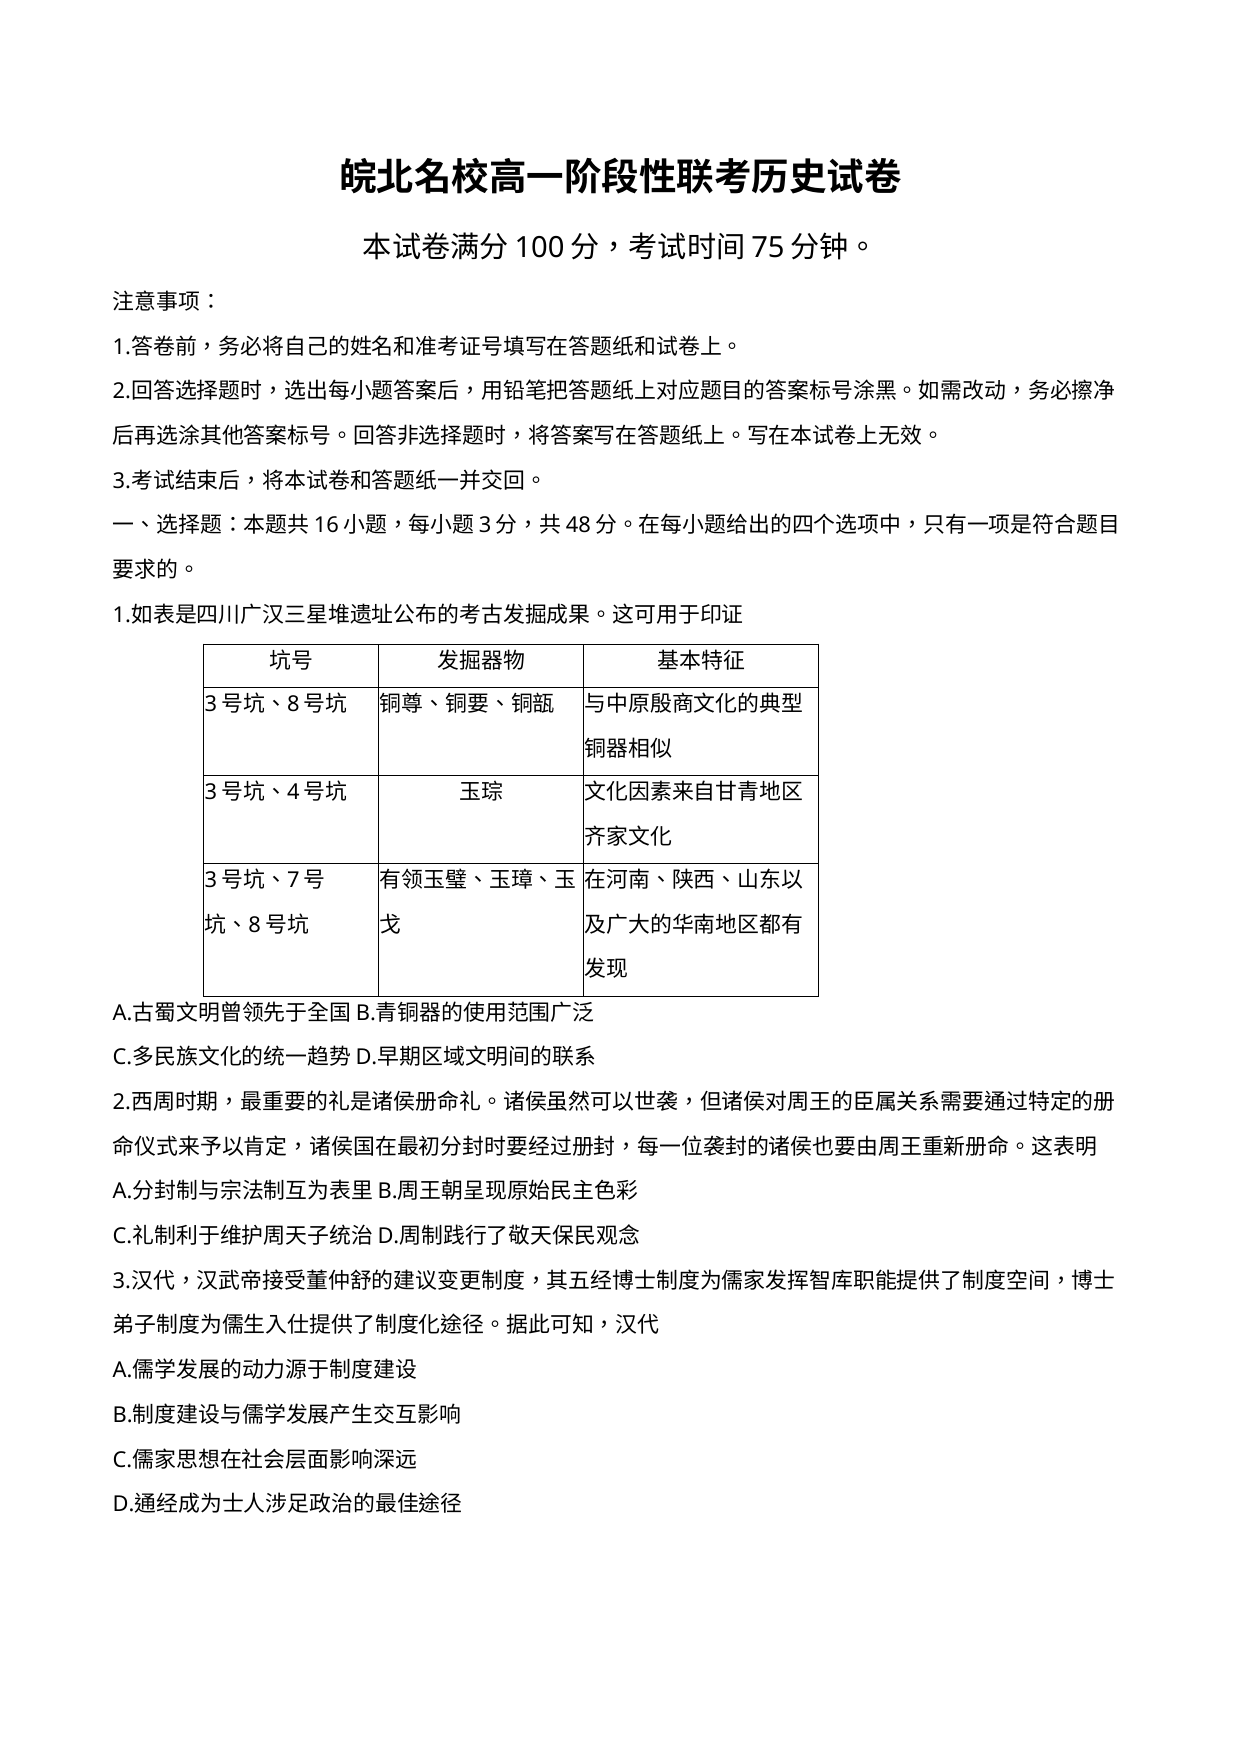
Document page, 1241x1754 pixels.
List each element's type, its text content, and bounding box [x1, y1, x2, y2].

table_cell 3号坑、4号坑 [204, 776, 378, 863]
table_header 发掘器物 [379, 645, 583, 687]
table_cell 玉琮 [379, 776, 583, 863]
text A.分封制与宗法制互为表里B.周王朝呈现原始民主色彩 [112, 1175, 1128, 1205]
table_cell 文化因素来自甘青地区齐家文化 [584, 776, 818, 863]
text C.多民族文化的统一趋势D.早期区域文明间的联系 [112, 1041, 1128, 1071]
text 1.答卷前，务必将自己的姓名和准考证号填写在答题纸和试卷上。 [112, 331, 1128, 361]
table_header 坑号 [204, 645, 378, 687]
text 一、选择题：本题共16小题，每小题3分，共48分。在每小题给出的四个选项中，只有一项是符合题目要求的。 [112, 509, 1128, 584]
table_cell 铜尊、铜要、铜瓿 [379, 688, 583, 775]
text 2.西周时期，最重要的礼是诸侯册命礼。诸侯虽然可以世袭，但诸侯对周王的臣属关系需要通过特定的册命仪式来予以肯定，诸侯国在最初分封时要经过册封，每一位袭封的诸侯也要由周王重新册命。这表明 [112, 1086, 1128, 1161]
table_cell 3号坑、8号坑 [204, 688, 378, 775]
text 1.如表是四川广汉三星堆遗址公布的考古发掘成果。这可用于印证 [112, 599, 1128, 629]
table_cell 在河南、陕西、山东以及广大的华南地区都有发现 [584, 864, 818, 996]
table_cell 有领玉璧、玉璋、玉戈 [379, 864, 583, 996]
text 注意事项： [112, 286, 1128, 316]
text 3.考试结束后，将本试卷和答题纸一并交回。 [112, 465, 1128, 494]
text D.通经成为士人涉足政治的最佳途径 [112, 1488, 1128, 1518]
text C.礼制利于维护周天子统治D.周制践行了敬天保民观念 [112, 1220, 1128, 1250]
text A.儒学发展的动力源于制度建设 [112, 1354, 1128, 1384]
text C.儒家思想在社会层面影响深远 [112, 1443, 1128, 1473]
table_cell 与中原殷商文化的典型铜器相似 [584, 688, 818, 775]
text 3.汉代，汉武帝接受董仲舒的建议变更制度，其五经博士制度为儒家发挥智库职能提供了制度空间，博士弟子制度为儒生入仕提供了制度化途径。据此可知，汉代 [112, 1265, 1128, 1339]
text B.制度建设与儒学发展产生交互影响 [112, 1399, 1128, 1429]
text 2.回答选择题时，选出每小题答案后，用铅笔把答题纸上对应题目的答案标号涂黑。如需改动，务必擦净后再选涂其他答案标号。回答非选择题时，将答案写在答题纸上。写在本试卷上无效。 [112, 375, 1128, 450]
table_header 基本特征 [584, 645, 818, 687]
text A.古蜀文明曾领先于全国B.青铜器的使用范围广泛 [112, 997, 1128, 1026]
table_cell 3号坑、7号坑、8号坑 [204, 864, 378, 996]
text 皖北名校高一阶段性联考历史试卷 [112, 150, 1128, 201]
text 本试卷满分100分，考试时间75分钟。 [112, 227, 1128, 266]
